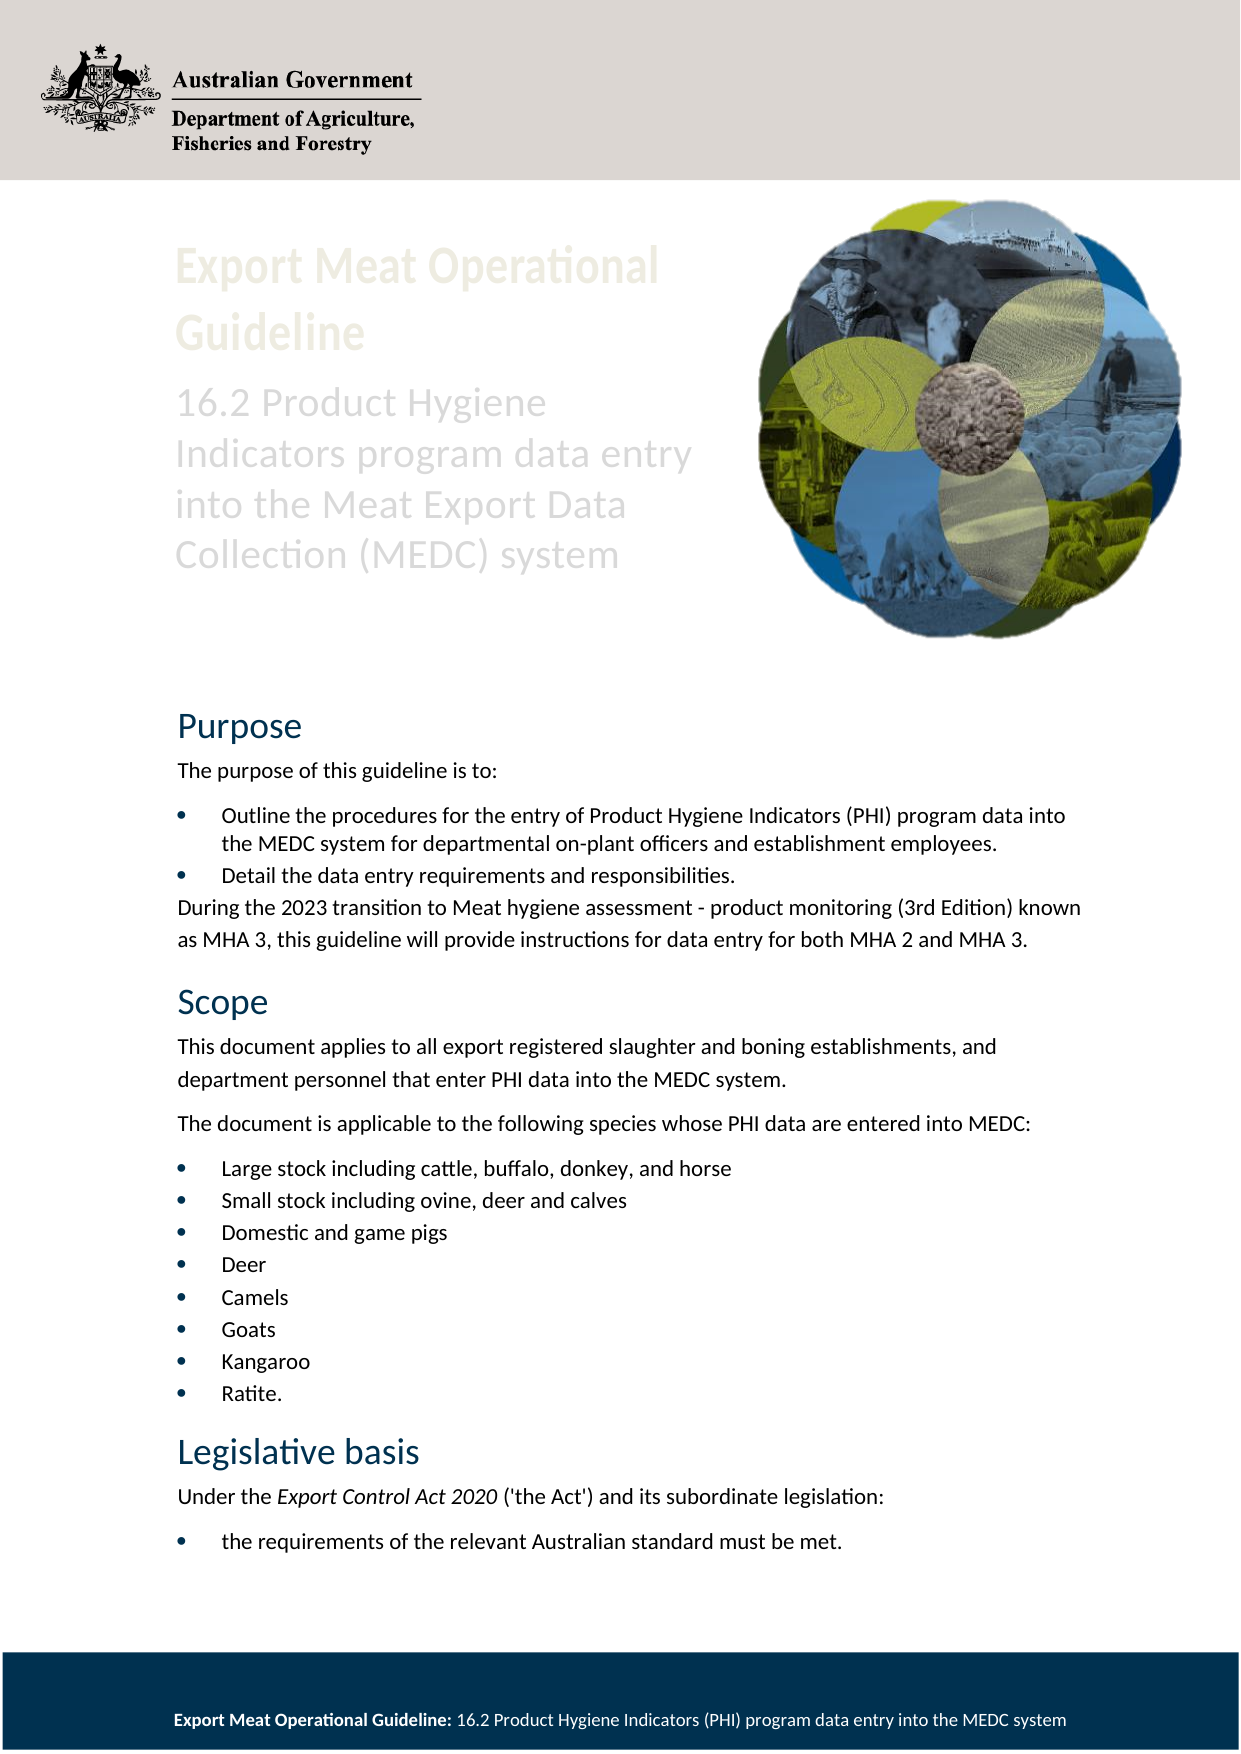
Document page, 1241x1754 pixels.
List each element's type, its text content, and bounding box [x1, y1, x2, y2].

list Outline the procedures for the entry of Product Hygiene Indicators (PHI) program data into the MEDC system for departmental on-plant officers and establishment employees. [177, 801, 1092, 857]
list Kangaroo [177, 1347, 1092, 1375]
list Small stock including ovine, deer and calves [177, 1186, 1092, 1214]
picture [0, 178, 1238, 655]
text The purpose of this guideline is to: [177, 756, 1092, 784]
list Deer [177, 1251, 1092, 1279]
text During the 2023 transition to Meat hygiene assessment - product monitoring (3rd Edition) known as MHA 3, this guideline will provide instructions for data entry for both MHA 2 and MHA 3. [177, 893, 1092, 953]
text This document applies to all export registered slaughter and boning establishments, and department personnel that enter PHI data into the MEDC system. [177, 1032, 1092, 1093]
subtitle Purpose [177, 655, 1092, 748]
text The document is applicable to the following species whose PHI data are entered into MEDC: [177, 1109, 1092, 1137]
text Under the Export Control Act 2020 ('the Act') and its subordinate legislation: [177, 1482, 1092, 1510]
list Camels [177, 1283, 1092, 1311]
picture [32, 37, 429, 160]
list the requirements of the relevant Australian standard must be met. [177, 1527, 1092, 1555]
list Ratite. [177, 1379, 1092, 1407]
list Detail the data entry requirements and responsibilities. [177, 861, 1092, 889]
list Goats [177, 1315, 1092, 1343]
list Domestic and game pigs [177, 1218, 1092, 1246]
subtitle Legislative basis [177, 1428, 1092, 1474]
list Large stock including cattle, buffalo, donkey, and horse [177, 1154, 1092, 1182]
subtitle Scope [177, 978, 1092, 1024]
